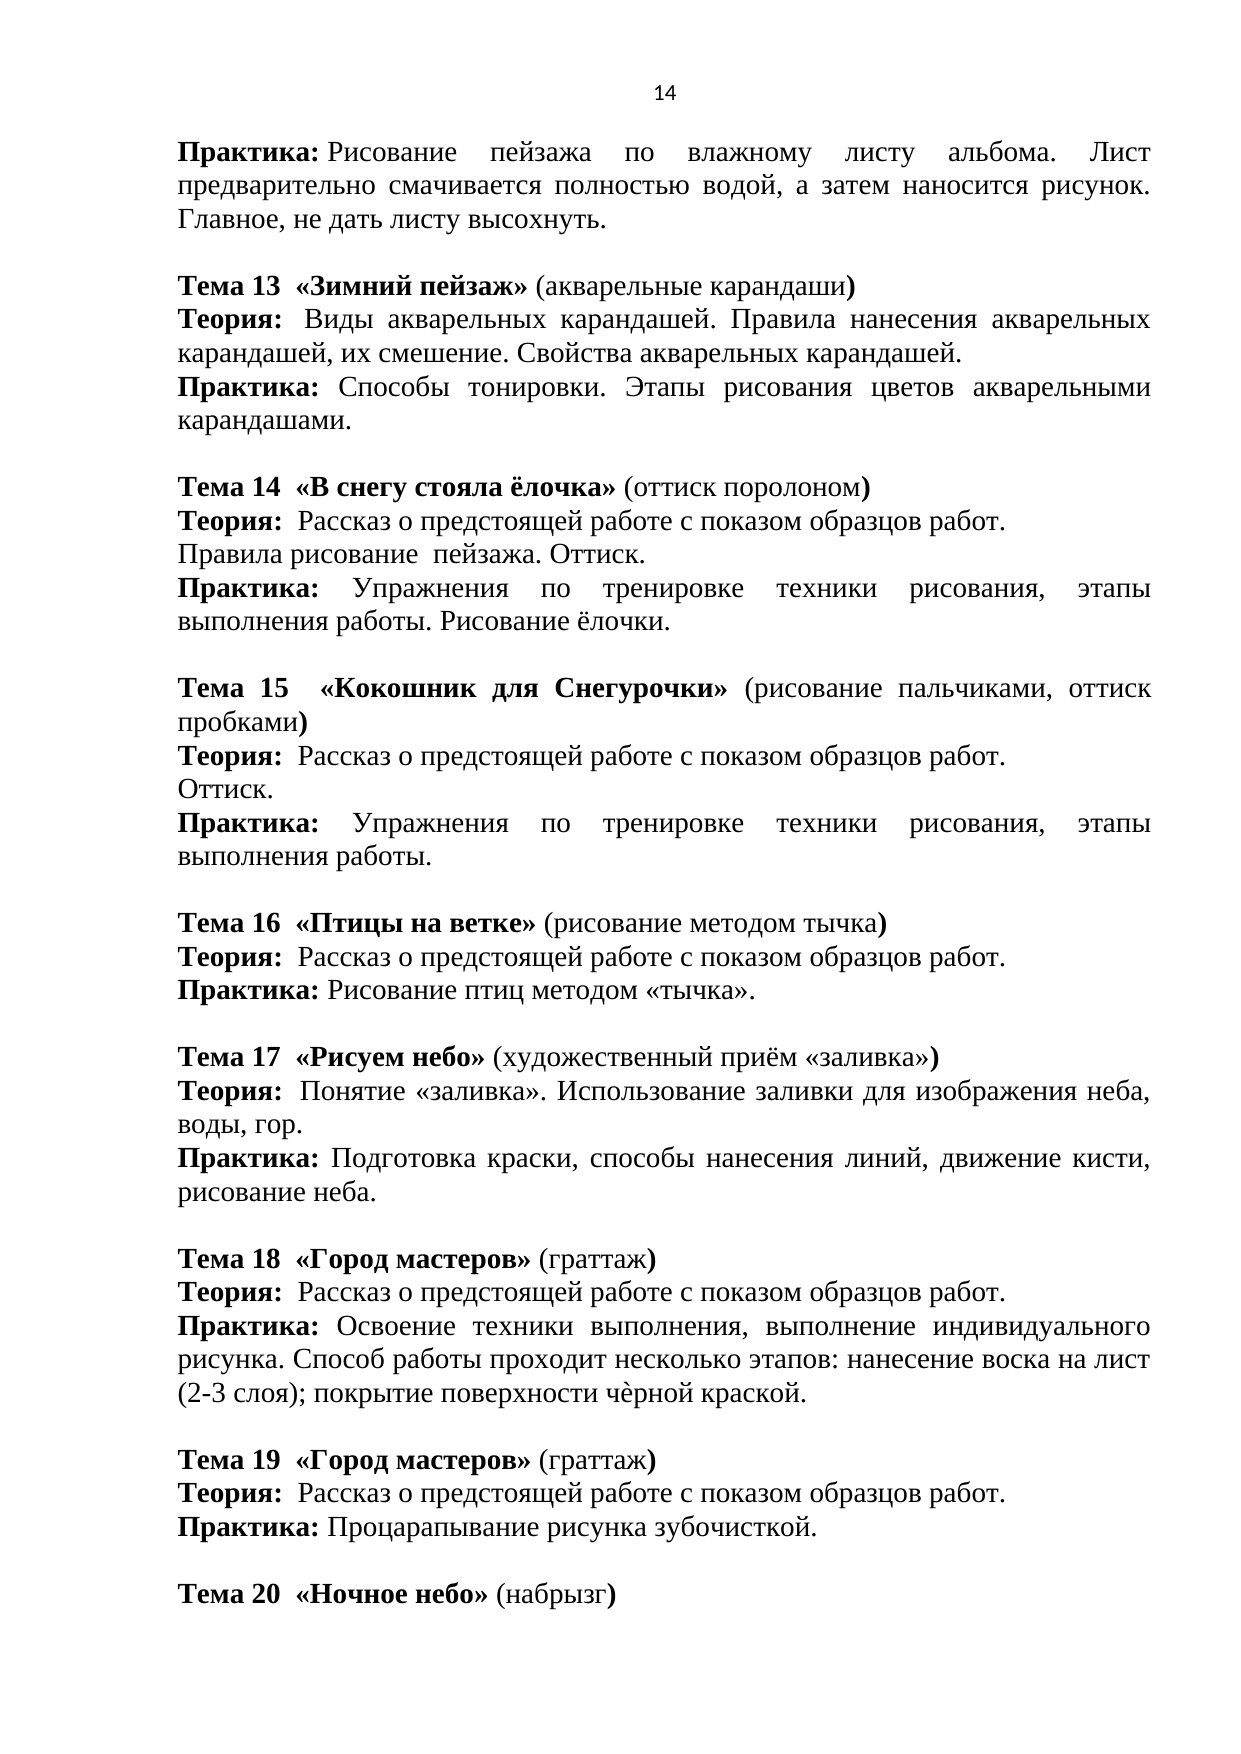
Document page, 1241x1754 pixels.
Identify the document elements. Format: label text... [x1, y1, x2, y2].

text Теория: Рассказ о предстоящей работе с показом образцов работ. [177, 1476, 1152, 1509]
text Теория: Рассказ о предстоящей работе с показом образцов работ. [177, 503, 1152, 536]
text Практика: Упражнения по тренировке техники рисования, этапы выполнения работы. [177, 805, 1152, 872]
text Практика: Рисование пейзажа по влажному листу альбома. Лист предварительно смачивается полностью водой, а затем наносится рисунок. Главное, не дать листу высохнуть. [177, 134, 1152, 234]
text Теория: Рассказ о предстоящей работе с показом образцов работ. [177, 1274, 1152, 1308]
text Практика: Освоение техники выполнения, выполнение индивидуального рисунка. Способ работы проходит несколько этапов: нанесение воска на лист (2-3 слоя); покрытие поверхности чѐрной краской. [177, 1308, 1152, 1408]
text Тема 18 «Город мастеров» (граттаж) [177, 1241, 1152, 1274]
text Тема 16 «Птицы на ветке» (рисование методом тычка) [177, 905, 1152, 939]
text Тема 13 «Зимний пейзаж» (акварельные карандаши) [177, 268, 1152, 302]
text Теория: Рассказ о предстоящей работе с показом образцов работ. [177, 939, 1152, 972]
text Правила рисование пейзажа. Оттиск. [177, 536, 1152, 570]
text Оттиск. [177, 771, 1152, 805]
text Теория: Рассказ о предстоящей работе с показом образцов работ. [177, 738, 1152, 771]
text Тема 15 «Кокошник для Снегурочки» (рисование пальчиками, оттиск пробками) [177, 671, 1152, 738]
text Практика: Упражнения по тренировке техники рисования, этапы выполнения работы. Рисование ёлочки. [177, 570, 1152, 637]
text Тема 14 «В снегу стояла ёлочка» (оттиск поролоном) [177, 469, 1152, 503]
text Тема 19 «Город мастеров» (граттаж) [177, 1442, 1152, 1476]
text Теория: Понятие «заливка». Использование заливки для изображения неба, воды, гор. [177, 1073, 1152, 1140]
text Теория: Виды акварельных карандашей. Правила нанесения акварельных карандашей, их смешение. Свойства акварельных карандашей. [177, 302, 1152, 369]
text Практика: Подготовка краски, способы нанесения линий, движение кисти, рисование неба. [177, 1140, 1152, 1207]
text Практика: Рисование птиц методом «тычка». [177, 972, 1152, 1006]
text Тема 20 «Ночное небо» (набрызг) [177, 1576, 1152, 1610]
text Практика: Процарапывание рисунка зубочисткой. [177, 1509, 1152, 1543]
text Тема 17 «Рисуем небо» (художественный приём «заливка») [177, 1039, 1152, 1073]
text Практика: Способы тонировки. Этапы рисования цветов акварельными карандашами. [177, 369, 1152, 436]
